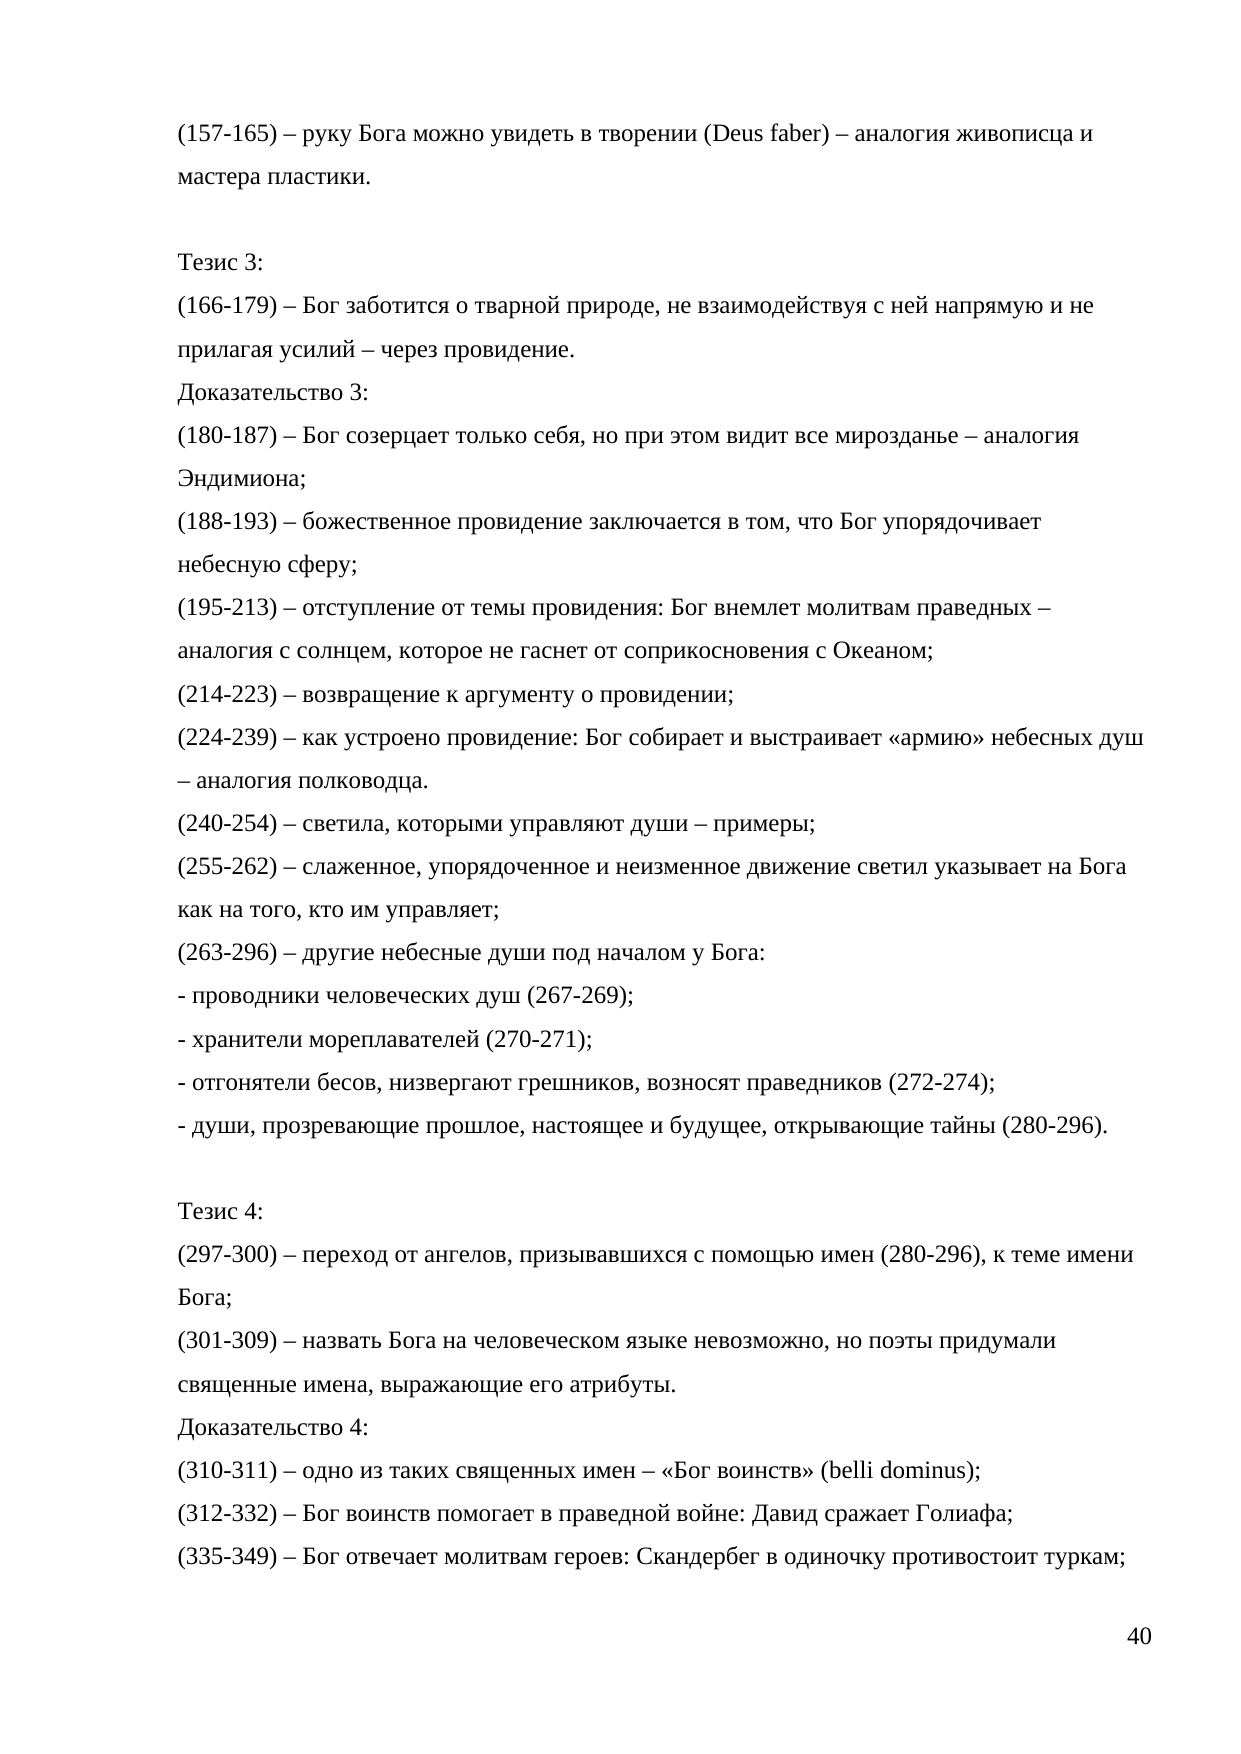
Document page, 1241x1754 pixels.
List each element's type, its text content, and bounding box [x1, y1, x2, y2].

text (301-309) – назвать Бога на человеческом языке невозможно, но поэты придумали священные имена, выражающие его атрибуты. [177, 1326, 1152, 1397]
text (263-296) – другие небесные души под началом у Бога: [177, 937, 1152, 966]
text - проводники человеческих душ (267-269); [177, 981, 1152, 1009]
text Тезис 4: [177, 1196, 1152, 1225]
text (180-187) – Бог созерцает только себя, но при этом видит все мирозданье – аналогия Эндимиона; [177, 420, 1152, 492]
text (297-300) – переход от ангелов, призывавшихся с помощью имен (280-296), к теме имени Бога; [177, 1239, 1152, 1311]
text Доказательство 3: [177, 377, 1152, 406]
text (312-332) – Бог воинств помогает в праведной войне: Давид сражает Голиафа; [177, 1498, 1152, 1527]
text (240-254) – светила, которыми управляют души – примеры; [177, 808, 1152, 837]
text - отгонятели бесов, низвергают грешников, возносят праведников (272-274); [177, 1067, 1152, 1096]
text (255-262) – слаженное, упорядоченное и неизменное движение светил указывает на Бога как на того, кто им управляет; [177, 851, 1152, 923]
text (166-179) – Бог заботится о тварной природе, не взаимодействуя с ней напрямую и не прилагая усилий – через провидение. [177, 291, 1152, 362]
text - хранители мореплавателей (270-271); [177, 1024, 1152, 1052]
text (195-213) – отступление от темы провидения: Бог внемлет молитвам праведных – аналогия с солнцем, которое не гаснет от соприкосновения с Океаном; [177, 592, 1152, 664]
text Тезис 3: [177, 247, 1152, 276]
text (335-349) – Бог отвечает молитвам героев: Скандербег в одиночку противостоит туркам; [177, 1541, 1152, 1570]
text (224-239) – как устроено провидение: Бог собирает и выстраивает «армию» небесных душ – аналогия полководца. [177, 722, 1152, 794]
text (188-193) – божественное провидение заключается в том, что Бог упорядочивает небесную сферу; [177, 506, 1152, 578]
text Доказательство 4: [177, 1412, 1152, 1441]
text (157-165) – руку Бога можно увидеть в творении (Deus faber) – аналогия живописца и мастера пластики. [177, 118, 1152, 190]
text - души, прозревающие прошлое, настоящее и будущее, открывающие тайны (280-296). [177, 1110, 1152, 1139]
text (214-223) – возвращение к аргументу о провидении; [177, 679, 1152, 707]
text (310-311) – одно из таких священных имен – «Бог воинств» (belli dominus); [177, 1455, 1152, 1484]
